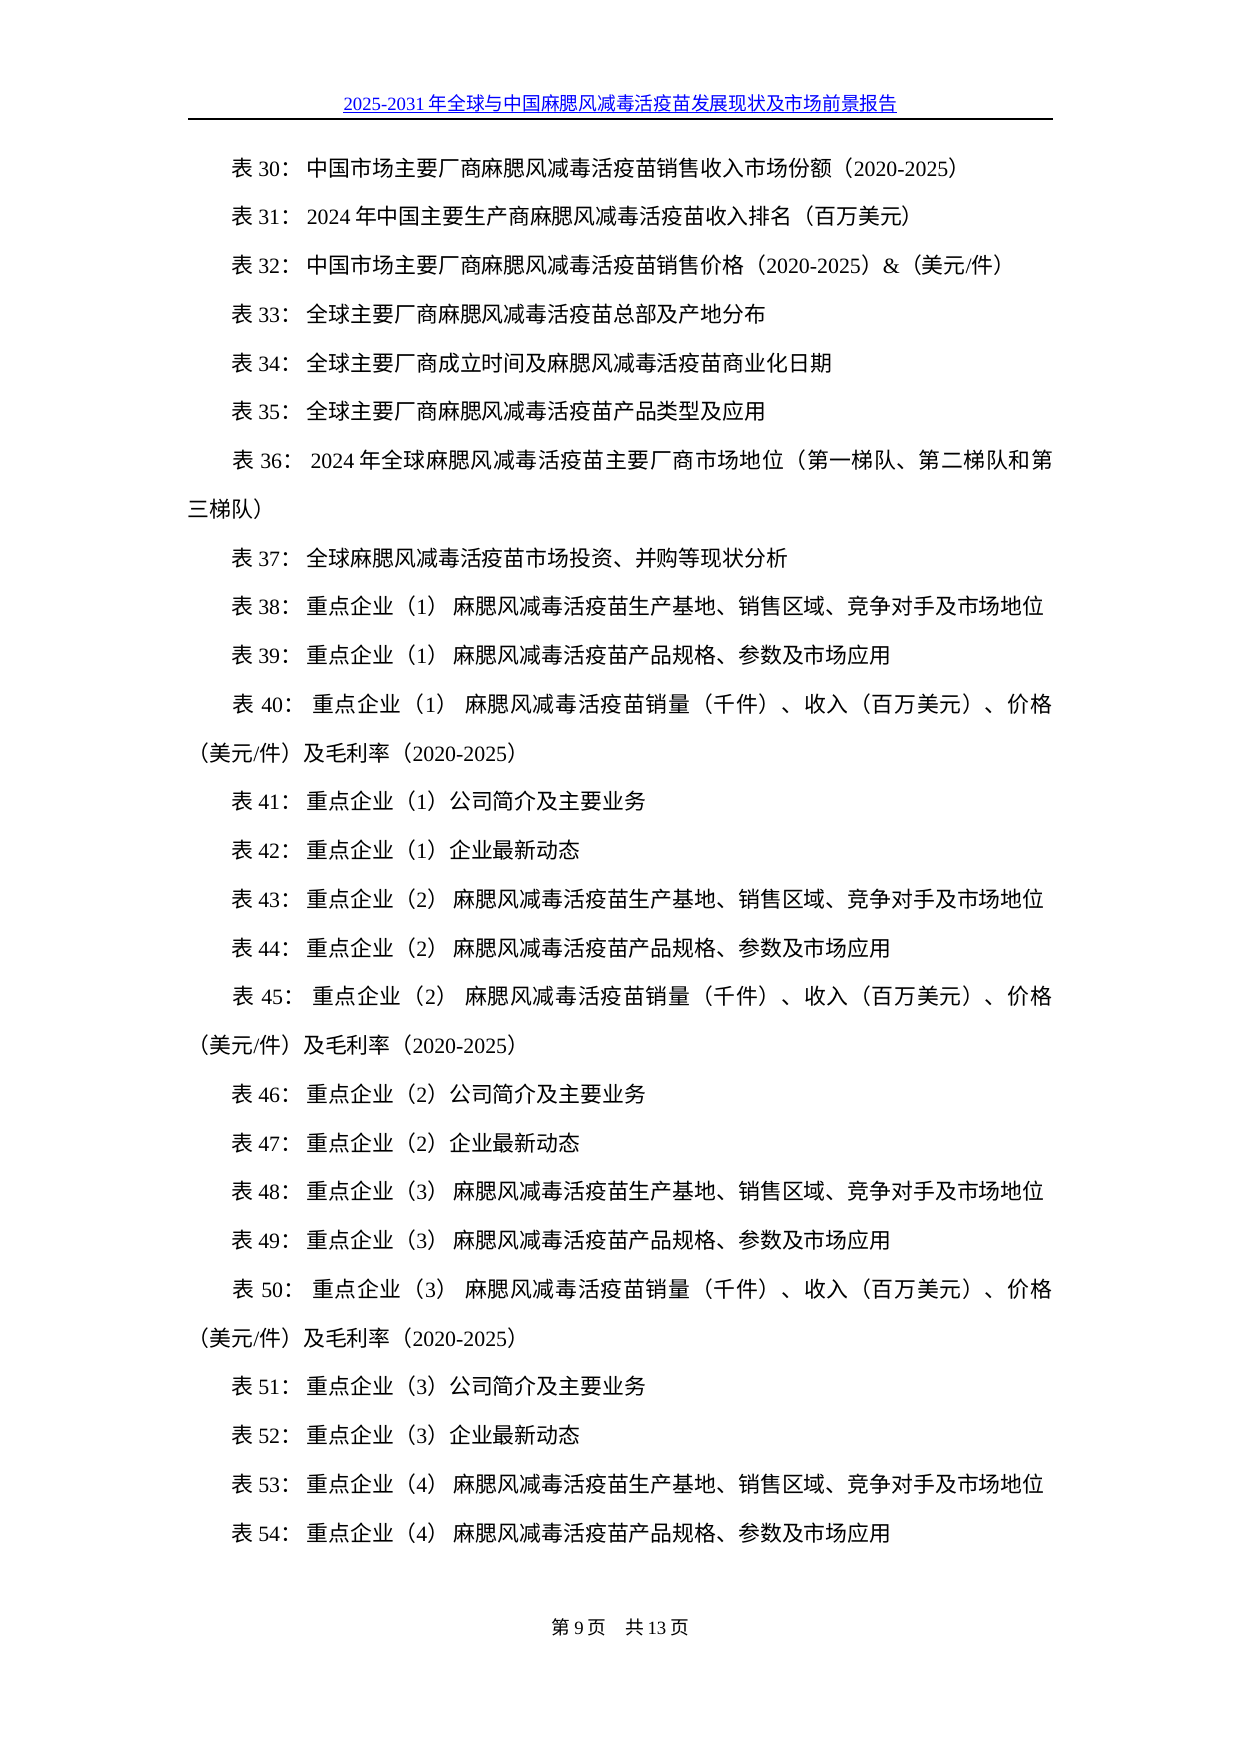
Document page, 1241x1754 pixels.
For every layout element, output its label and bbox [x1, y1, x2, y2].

text [187, 150, 1053, 1548]
